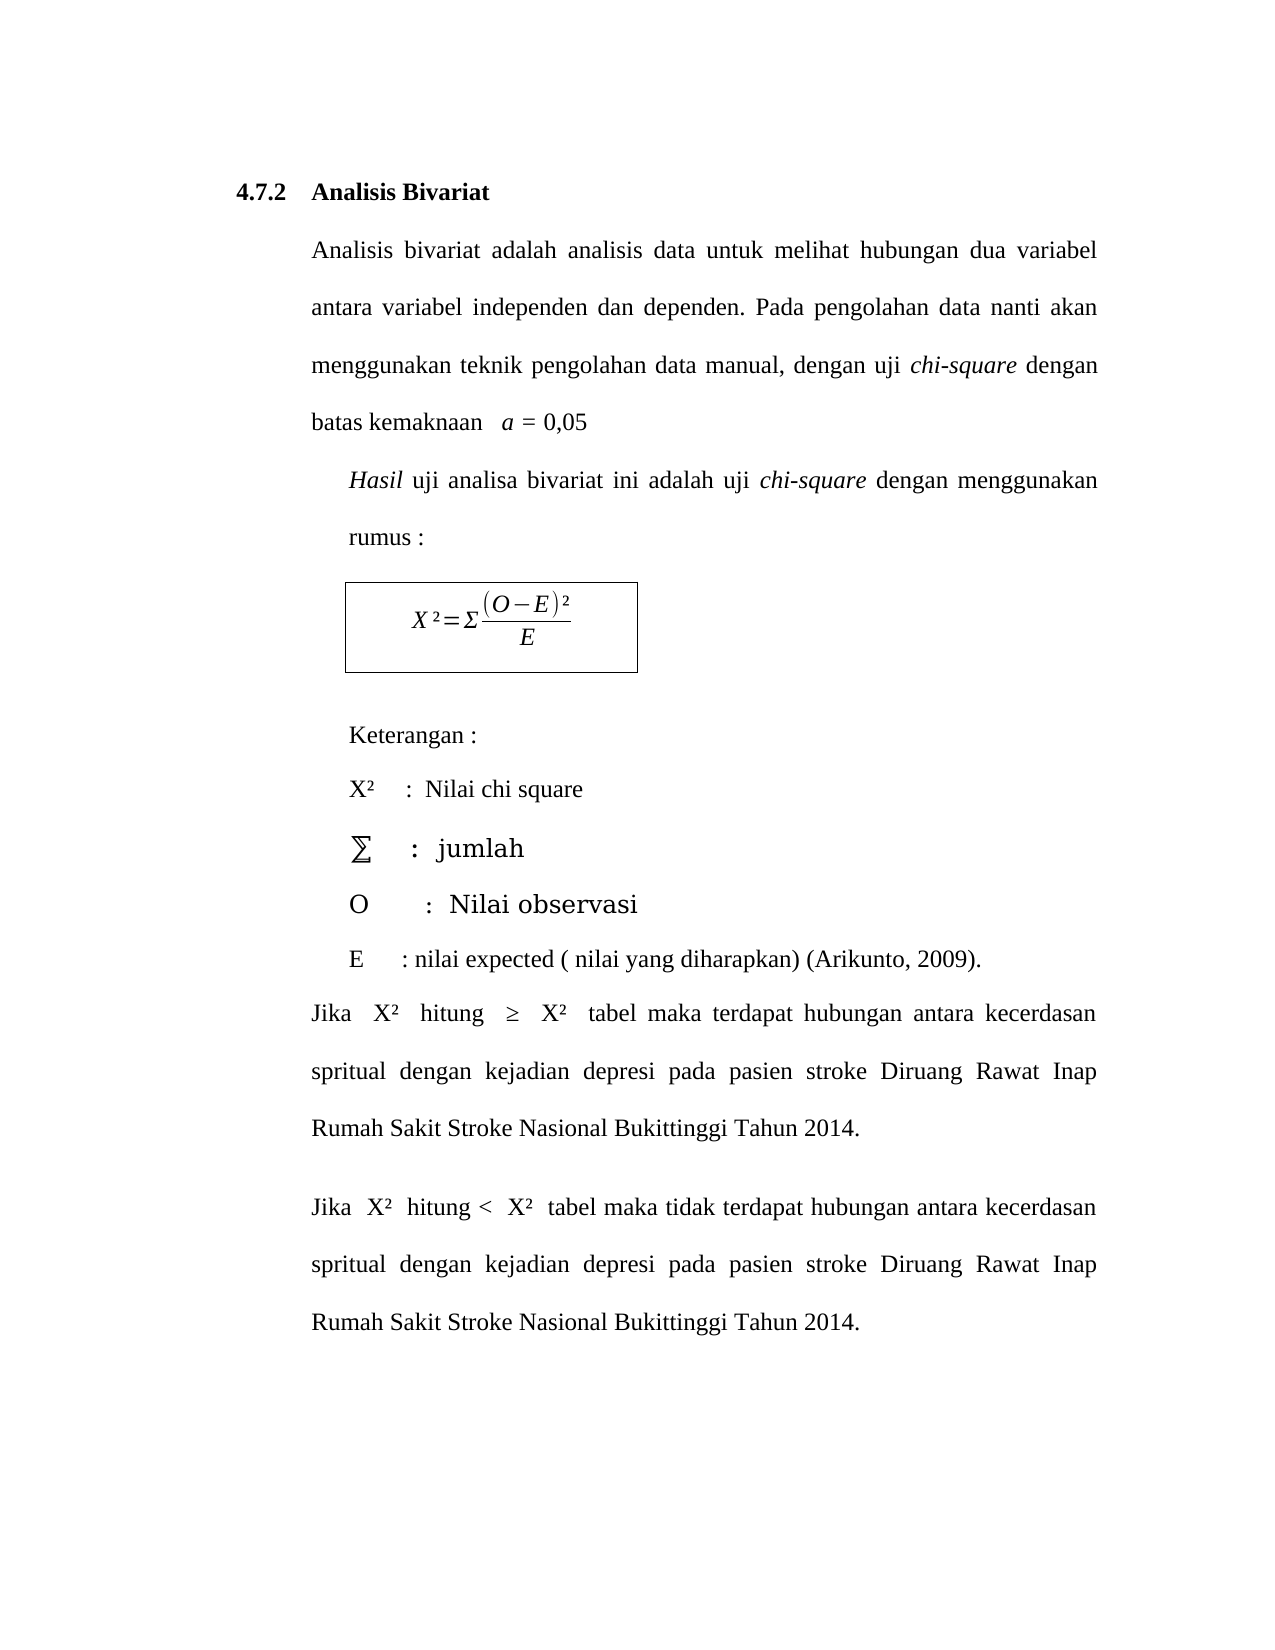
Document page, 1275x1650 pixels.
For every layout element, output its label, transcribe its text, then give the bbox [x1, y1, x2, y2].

text ⅀ : jumlah [311, 828, 1098, 863]
text Analisis bivariat adalah analisis data untuk melihat hubungan dua variabel antara variabel independen dan dependen. Pada pengolahan data nanti akan menggunakan teknik pengolahan data manual, dengan uji chi-square dengan batas kemaknaan a = 0,05 [311, 235, 1098, 436]
text X² : Nilai chi square [311, 774, 1098, 803]
text Jika X² hitung ≥ X² tabel maka terdapat hubungan antara kecerdasan spritual dengan kejadian depresi pada pasien stroke Diruang Rawat Inap Rumah Sakit Stroke Nasional Bukittinggi Tahun 2014. [311, 998, 1098, 1142]
text Jika X² hitung < X² tabel maka tidak terdapat hubungan antara kecerdasan spritual dengan kejadian depresi pada pasien stroke Diruang Rawat Inap Rumah Sakit Stroke Nasional Bukittinggi Tahun 2014. [311, 1192, 1098, 1335]
list Analisis Bivariat [236, 177, 1098, 206]
list Hasil uji analisa bivariat ini adalah uji chi-square dengan menggunakan rumus : [349, 465, 1098, 551]
text E : nilai expected ( nilai yang diharapkan) (Arikunto, 2009). [311, 944, 1098, 973]
text Keterangan : [311, 720, 1098, 749]
text O : Nilai observasi [311, 889, 1098, 919]
